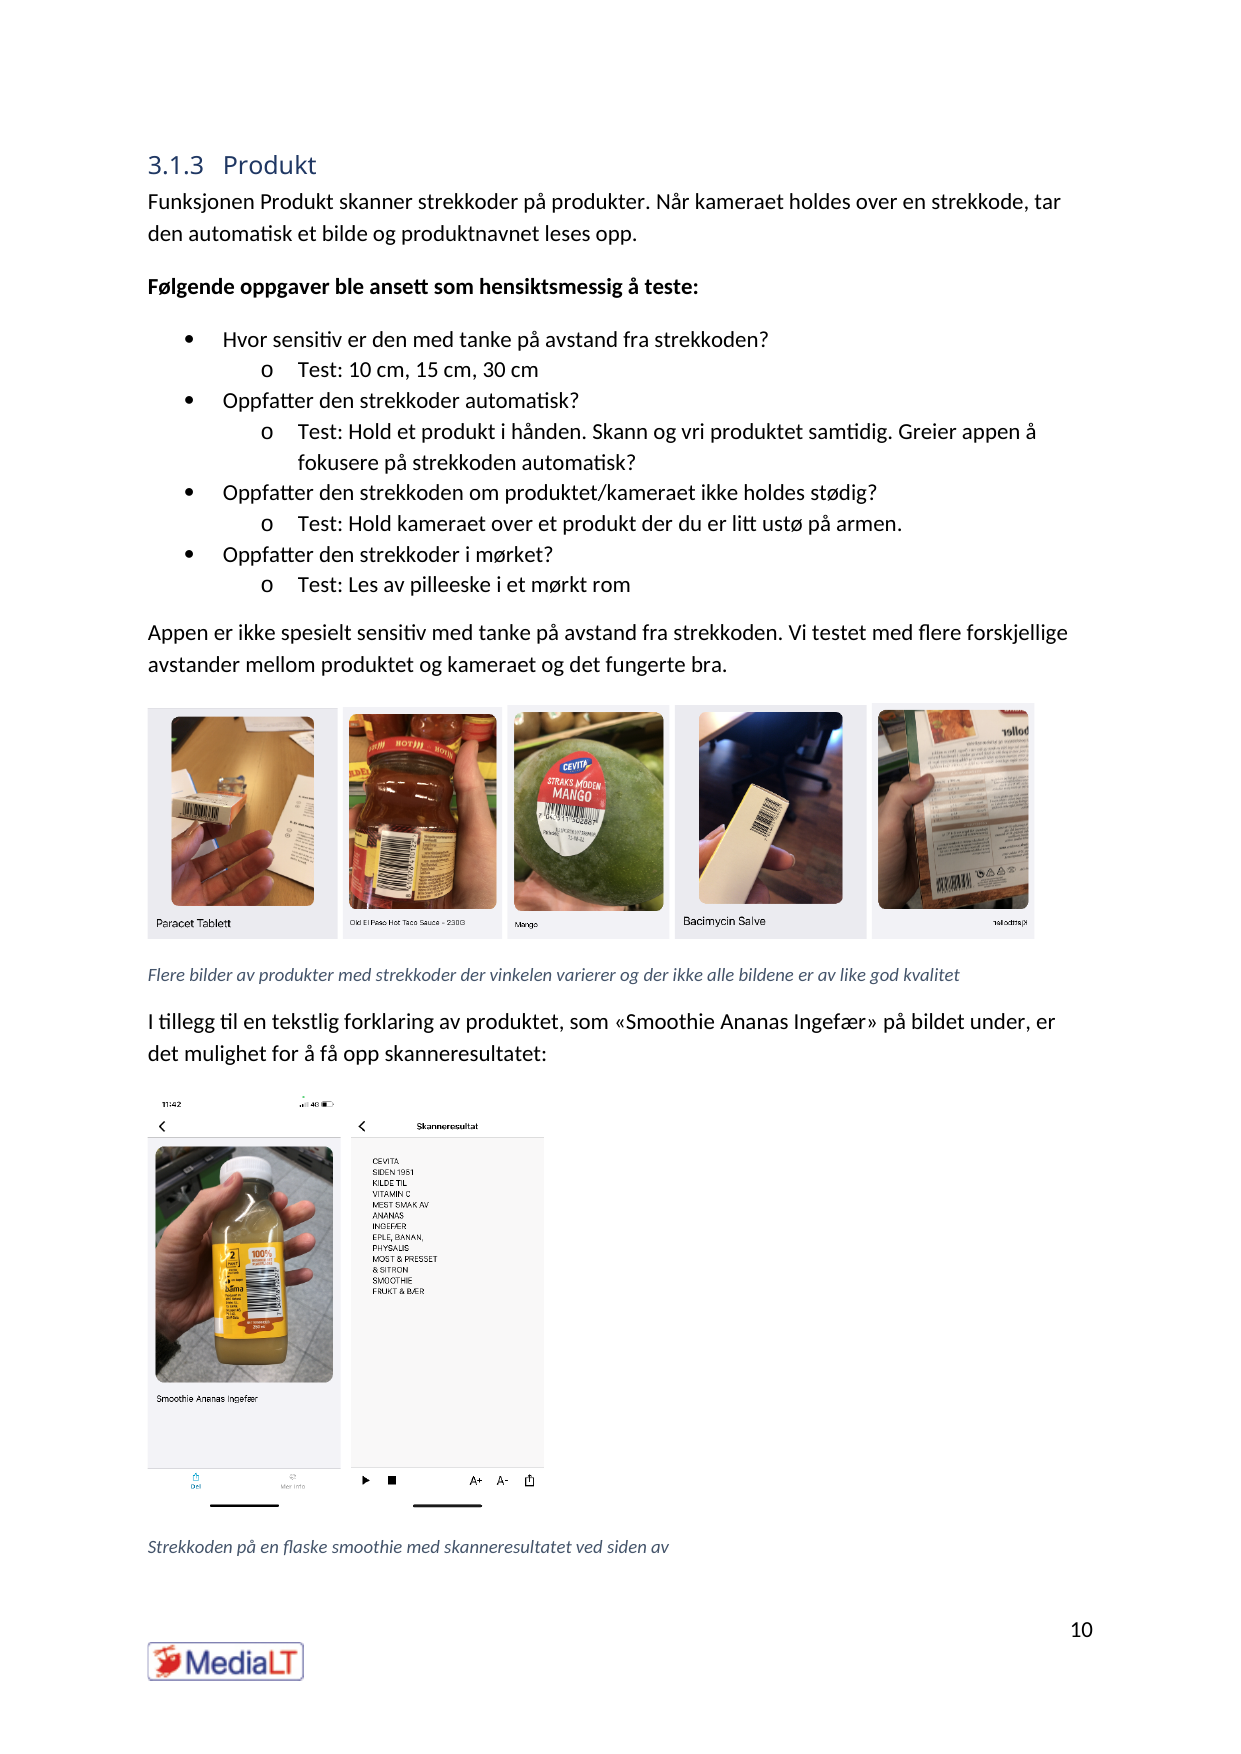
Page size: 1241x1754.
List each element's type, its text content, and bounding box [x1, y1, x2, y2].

list Oppfatter den strekkoder automatisk? [185, 387, 1093, 415]
picture [147, 1642, 304, 1681]
picture [147, 708, 338, 939]
list Oppfatter den strekkoder i mørket? [185, 540, 1093, 568]
picture [674, 705, 867, 939]
picture [351, 1092, 544, 1511]
list Test: Les av pilleeske i et mørkt rom [260, 570, 1093, 599]
text Strekkoden på en flaske smoothie med skanneresultatet ved siden av [148, 1535, 1093, 1558]
text Appen er ikke spesielt sensitiv med tanke på avstand fra strekkoden. Vi testet med flere forskjellige avstander mellom produktet og kameraet og det fungerte bra. [148, 618, 1093, 679]
list Test: 10 cm, 15 cm, 30 cm [260, 355, 1093, 384]
text Flere bilder av produkter med strekkoder der vinkelen varierer og der ikke alle bildene er av like god kvalitet [148, 963, 1093, 986]
subtitle Produkt [148, 148, 1093, 182]
list Test: Hold kameraet over et produkt der du er litt ustø på armen. [260, 509, 1093, 538]
list Test: Hold et produkt i hånden. Skann og vri produktet samtidig. Greier appen å fokusere på strekkoden automatisk? [260, 417, 1093, 476]
picture [871, 703, 1035, 939]
list Oppfatter den strekkoden om produktet/kameraet ikke holdes stødig? [185, 478, 1093, 506]
picture [342, 707, 503, 939]
list Hvor sensitiv er den med tanke på avstand fra strekkoden? [185, 325, 1093, 353]
text Følgende oppgaver ble ansett som hensiktsmessig å teste: [148, 272, 1093, 300]
picture [147, 1092, 341, 1511]
text Funksjonen Produkt skanner strekkoder på produkter. Når kameraet holdes over en strekkode, tar den automatisk et bilde og produktnavnet leses opp. [148, 187, 1093, 247]
picture [507, 705, 670, 939]
text I tillegg til en tekstlig forklaring av produktet, som «Smoothie Ananas Ingefær» på bildet under, er det mulighet for å få opp skanneresultatet: [148, 1007, 1093, 1067]
